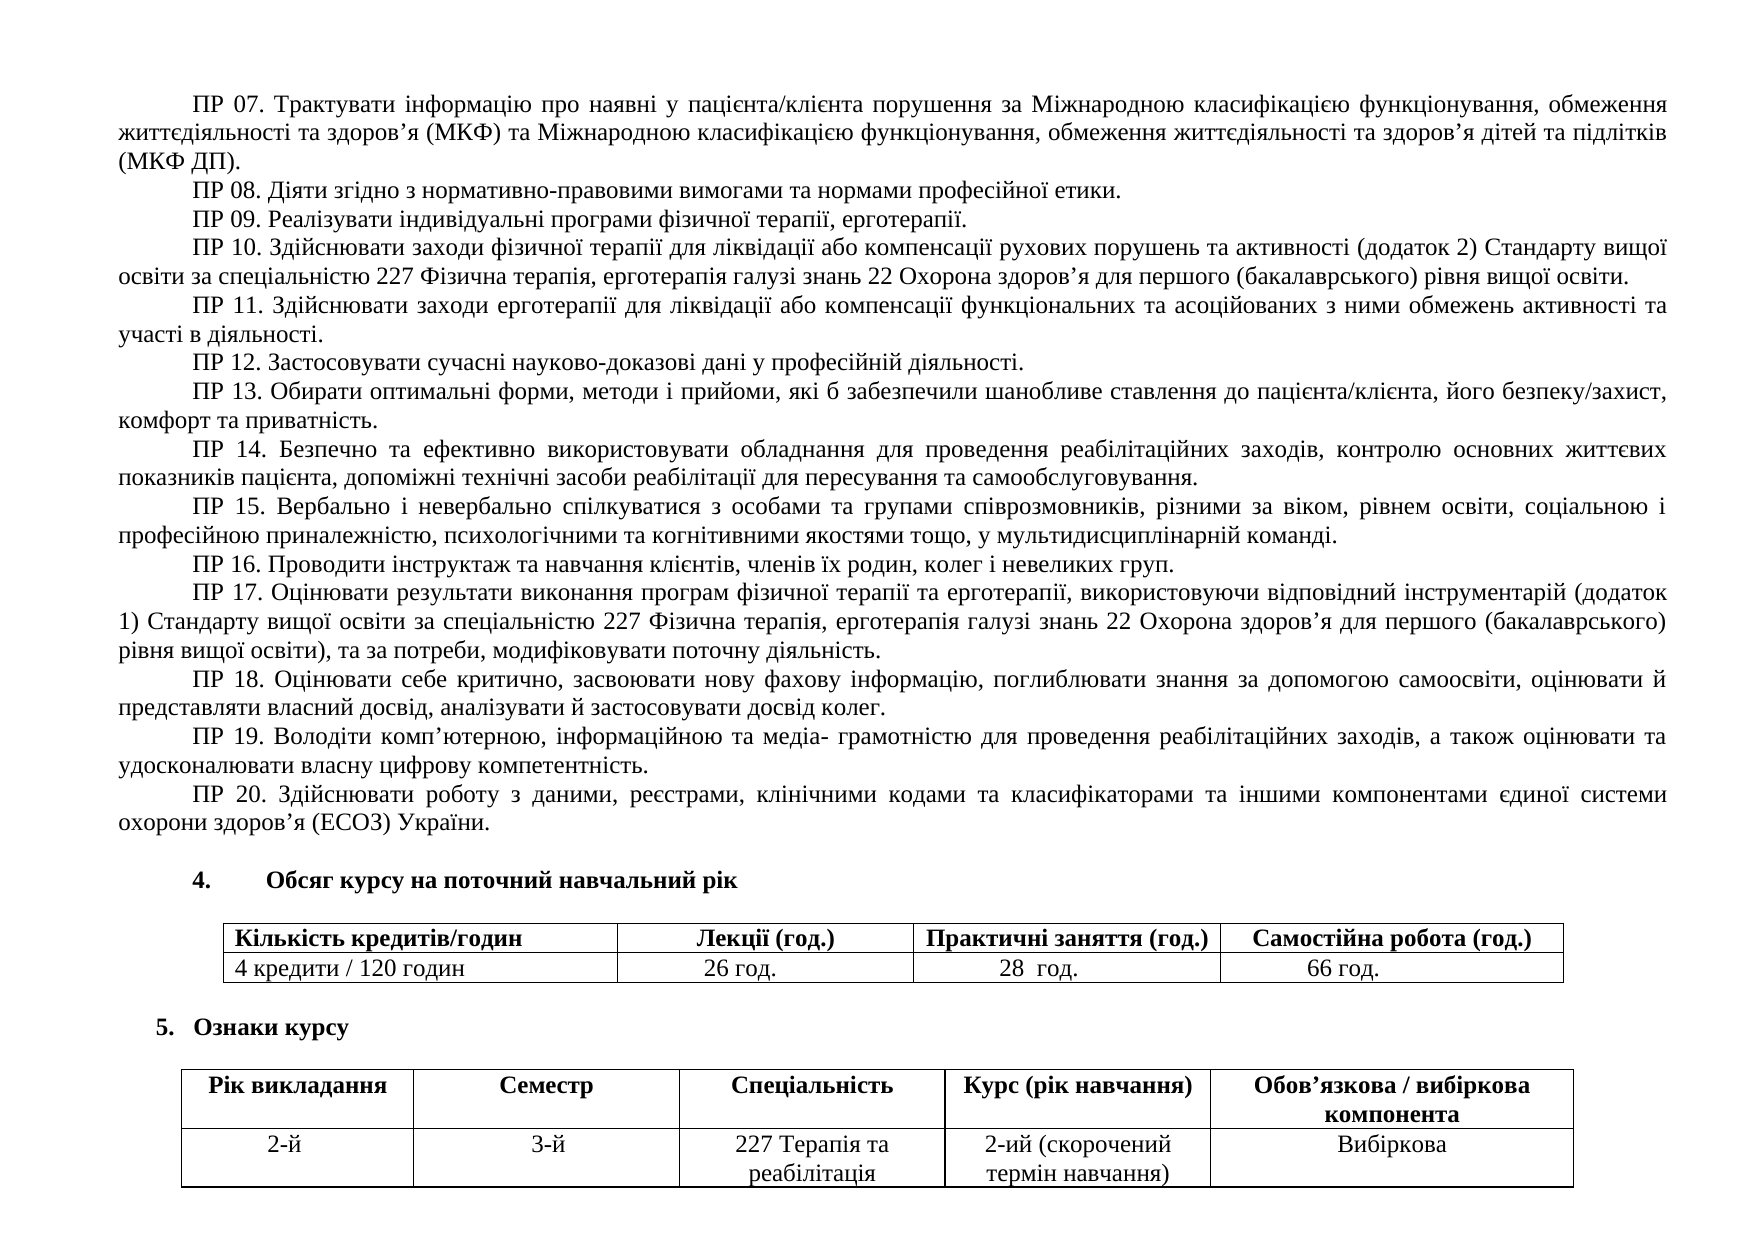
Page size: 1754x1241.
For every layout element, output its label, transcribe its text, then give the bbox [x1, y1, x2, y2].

list ПР 13. Обирати оптимальні форми, методи і прийоми, які б забезпечили шанобливе ставлення до пацієнта/клієнта, його безпеку/захист, комфорт та приватність. [118, 376, 1668, 434]
list ПР 10. Здійснювати заходи фізичної терапії для ліквідації або компенсації рухових порушень та активності (додаток 2) Стандарту вищої освіти за спеціальністю 227 Фізична терапія, ерготерапія галузі знань 22 Охорона здоров’я для першого (бакалаврського) рівня вищої освіти. [118, 232, 1668, 290]
list ПР 12. Застосовувати сучасні науково-доказові дані у професійній діяльності. [118, 347, 1668, 376]
table_cell 66 год. [1221, 953, 1563, 982]
table_header Спеціальність [680, 1070, 944, 1128]
table_cell 3-й [414, 1129, 679, 1186]
list ПР 17. Оцінювати результати виконання програм фізичної терапії та ерготерапії, використовуючи відповідний інструментарій (додаток 1) Стандарту вищої освіти за спеціальністю 227 Фізична терапія, ерготерапія галузі знань 22 Охорона здоров’я для першого (бакалаврського) рівня вищої освіти), та за потреби, модифіковувати поточну діяльність. [118, 577, 1668, 664]
table_header Рік викладання [182, 1070, 413, 1128]
list ПР 08. Діяти згідно з нормативно-правовими вимогами та нормами професійної етики. [118, 175, 1668, 204]
table_header Кількість кредитів/годин [224, 924, 617, 952]
table_cell Вибіркова [1211, 1129, 1573, 1186]
list ПР 16. Проводити інструктаж та навчання клієнтів, членів їх родин, колег і невеликих груп. [118, 549, 1668, 577]
list Обсяг курсу на поточний навчальний рік [118, 865, 1668, 894]
table_header Курс (рік навчання) [946, 1070, 1210, 1128]
table_cell 227 Терапія та реабілітація [680, 1129, 944, 1186]
table_header Семестр [414, 1070, 679, 1128]
table_header Практичні заняття (год.) [914, 924, 1220, 952]
table_cell 2-ий (скорочений термін навчання) [946, 1129, 1210, 1186]
table_cell 4 кредити / 120 годин [224, 953, 617, 982]
table_cell год. [914, 953, 1220, 982]
table_cell 2-й [182, 1129, 413, 1186]
table_header Самостійна робота (год.) [1221, 924, 1563, 952]
table_header Лекції (год.) [618, 924, 913, 952]
list ПР 20. Здійснювати роботу з даними, реєстрами, клінічними кодами та класифікаторами та іншими компонентами єдиної системи охорони здоров’я (ЕСОЗ) України. [118, 779, 1668, 836]
list ПР 14. Безпечно та ефективно використовувати обладнання для проведення реабілітаційних заходів, контролю основних життєвих показників пацієнта, допоміжні технічні засоби реабілітації для пересування та самообслуговування. [118, 434, 1668, 491]
list ПР 19. Володіти комп’ютерною, інформаційною та медіа- грамотністю для проведення реабілітаційних заходів, а також оцінювати та удосконалювати власну цифрову компетентність. [118, 721, 1668, 779]
list ПР 09. Реалізувати індивідуальні програми фізичної терапії, ерготерапії. [118, 204, 1668, 232]
list Ознаки курсу [156, 1012, 1668, 1041]
list ПР 15. Вербально і невербально спілкуватися з особами та групами співрозмовників, різними за віком, рівнем освіти, соціальною і професійною приналежністю, психологічними та когнітивними якостями тощо, у мультидисциплінарній команді. [118, 491, 1668, 549]
list ПР 11. Здійснювати заходи ерготерапії для ліквідації або компенсації функціональних та асоційованих з ними обмежень активності та участі в діяльності. [118, 290, 1668, 347]
list ПР 07. Трактувати інформацію про наявні у пацієнта/клієнта порушення за Міжнародною класифікацією функціонування, обмеження життєдіяльності та здоров’я (МКФ) та Міжнародною класифікацією функціонування, обмеження життєдіяльності та здоров’я дітей та підлітків (МКФ ДП). [118, 89, 1668, 175]
list ПР 18. Оцінювати себе критично, засвоювати нову фахову інформацію, поглиблювати знання за допомогою самоосвіти, оцінювати й представляти власний досвід, аналізувати й застосовувати досвід колег. [118, 664, 1668, 721]
table_cell 26 год. [618, 953, 913, 982]
table_header Обов’язкова / вибіркова компонента [1211, 1070, 1573, 1128]
